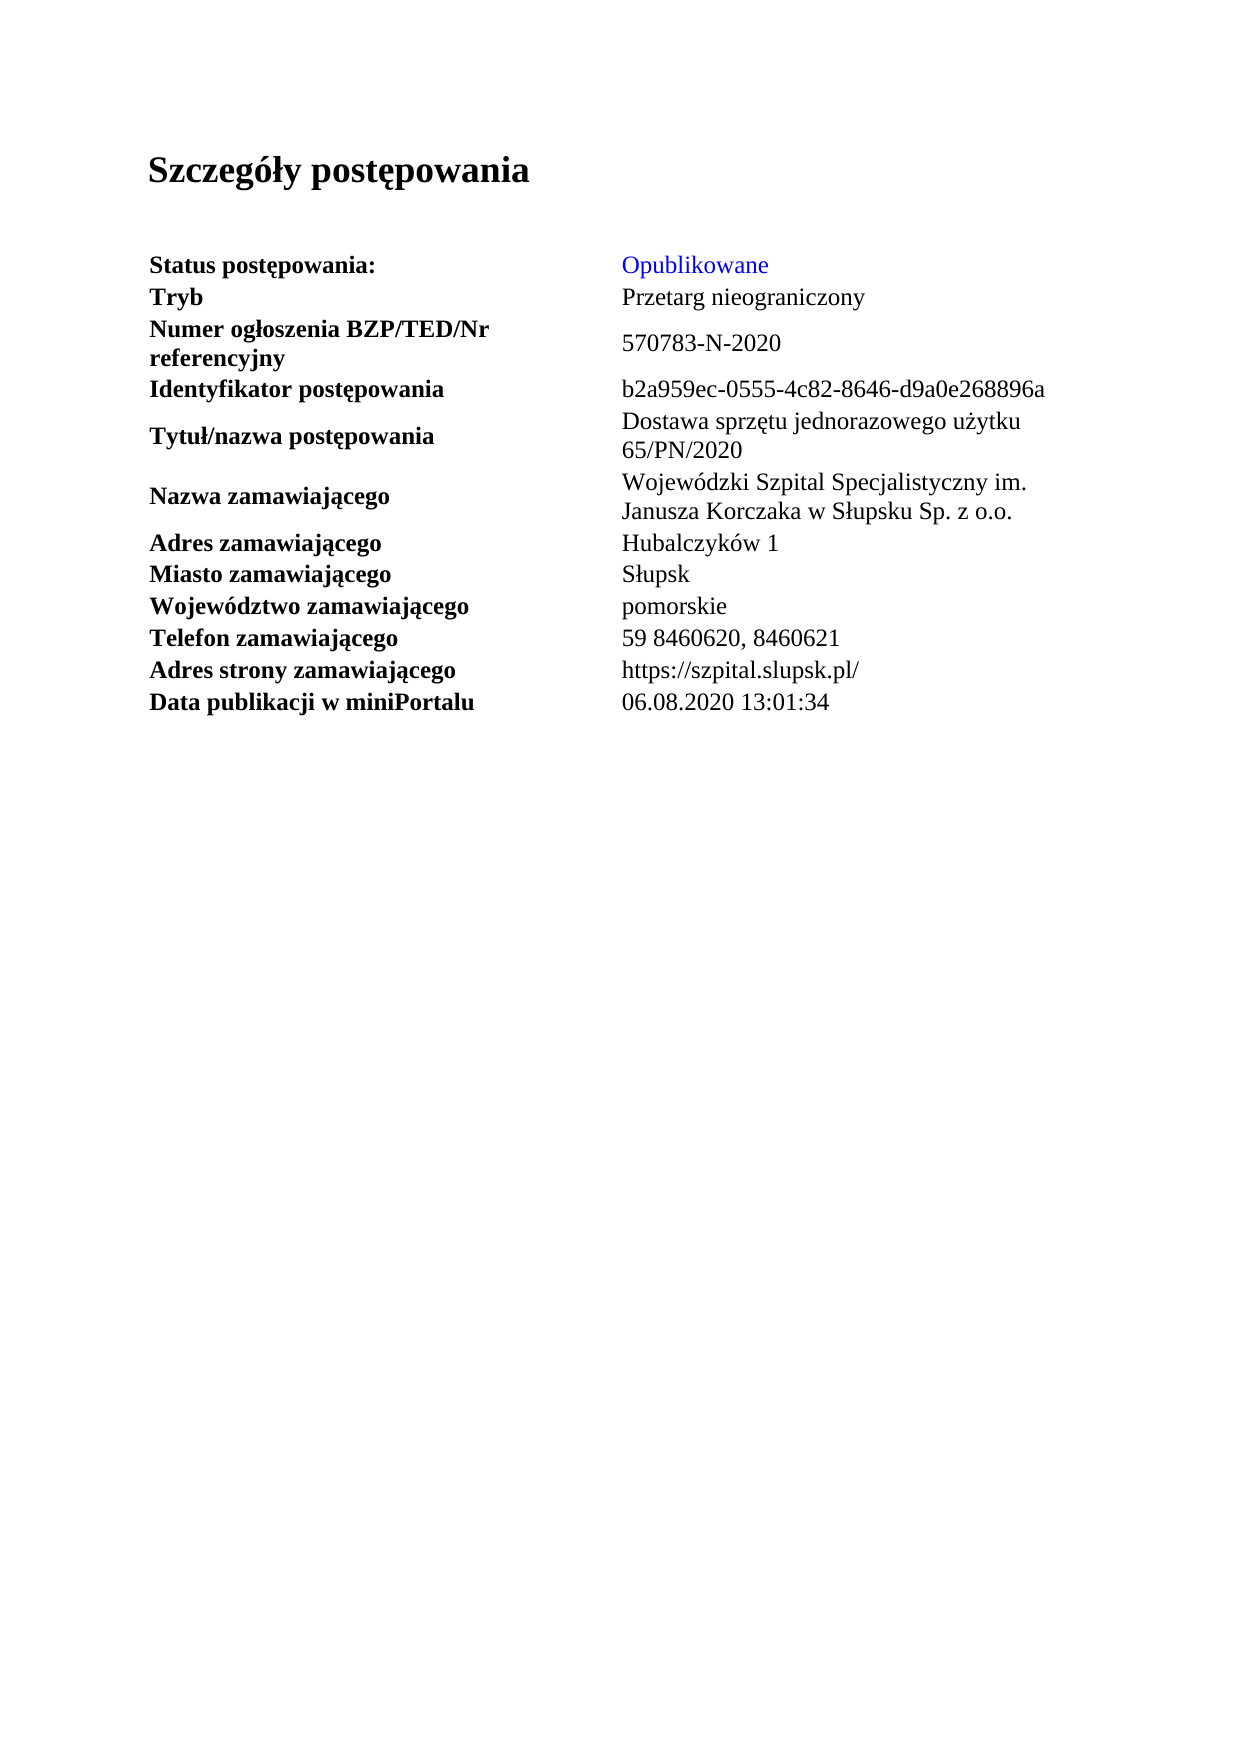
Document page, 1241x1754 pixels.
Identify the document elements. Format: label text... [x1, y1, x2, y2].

table_cell Nazwa zamawiającego [148, 466, 620, 526]
table_cell Hubalczyków 1 [620, 526, 1093, 558]
table_cell https://szpital.slupsk.pl/ [620, 654, 1093, 686]
table_cell Przetarg nieograniczony [620, 281, 1093, 312]
table_cell Tytuł/nazwa postępowania [148, 405, 620, 466]
table_cell Telefon zamawiającego [148, 622, 620, 654]
table_header Opublikowane [620, 249, 1093, 281]
table_cell 59 8460620, 8460621 [620, 622, 1093, 654]
table_cell Województwo zamawiającego [148, 590, 620, 622]
table_cell Tryb [148, 281, 620, 312]
table_cell Adres zamawiającego [148, 526, 620, 558]
table_cell Wojewódzki Szpital Specjalistyczny im. Janusza Korczaka w Słupsku Sp. z o.o. [620, 466, 1093, 526]
table_cell Adres strony zamawiającego [148, 654, 620, 686]
table_cell Numer ogłoszenia BZP/TED/Nr referencyjny [148, 313, 620, 373]
table_cell b2a959ec-0555-4c82-8646-d9a0e268896a [620, 373, 1093, 405]
table_cell 06.08.2020 13:01:34 [620, 686, 1093, 717]
table_cell 570783-N-2020 [620, 313, 1093, 373]
table_cell Miasto zamawiającego [148, 558, 620, 590]
table_cell Identyfikator postępowania [148, 373, 620, 405]
table_cell Dostawa sprzętu jednorazowego użytku 65/PN/2020 [620, 405, 1093, 466]
table_cell Data publikacji w miniPortalu [148, 686, 620, 717]
table_cell Słupsk [620, 558, 1093, 590]
table_header Status postępowania: [148, 249, 620, 281]
text Szczegóły postępowania [148, 148, 1093, 191]
table_cell pomorskie [620, 590, 1093, 622]
